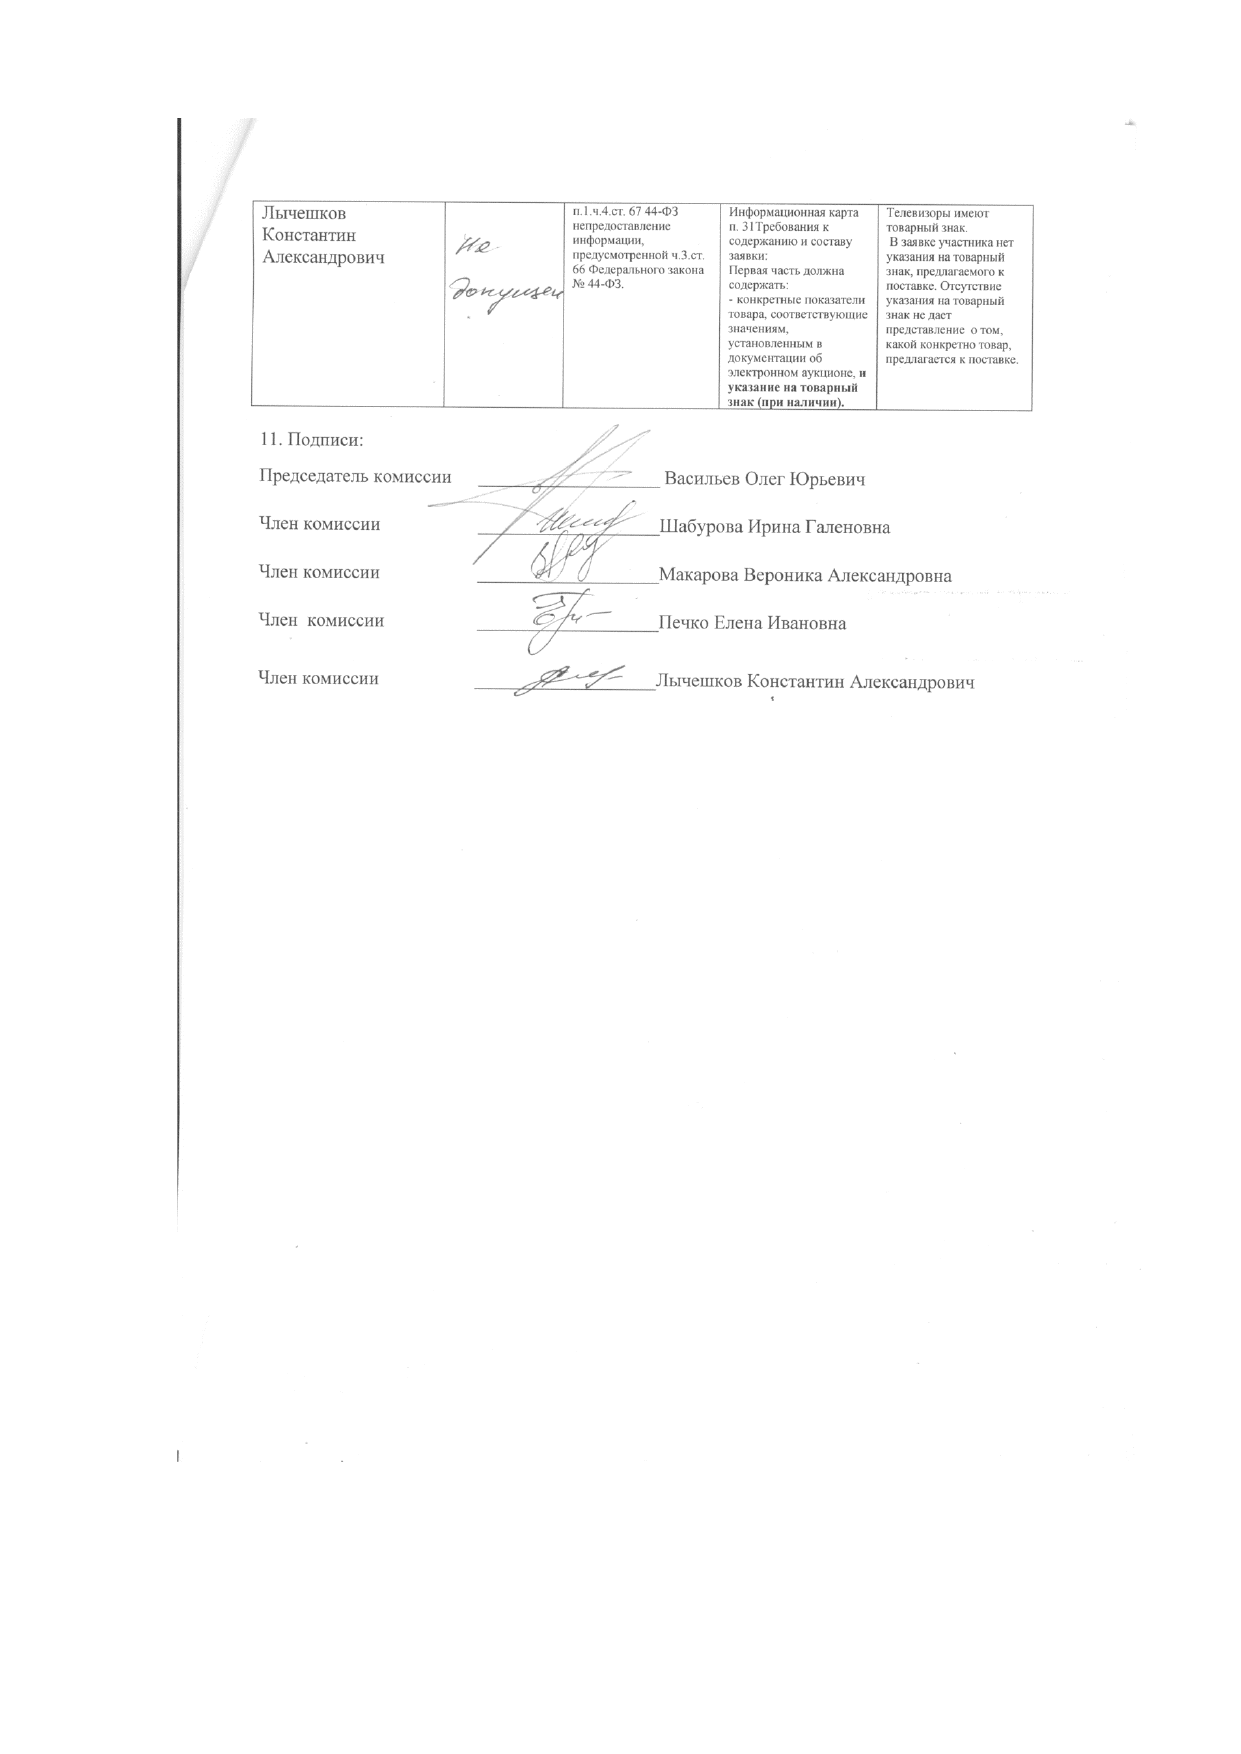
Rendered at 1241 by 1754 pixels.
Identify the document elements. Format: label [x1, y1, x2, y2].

picture [177, 118, 1152, 1463]
